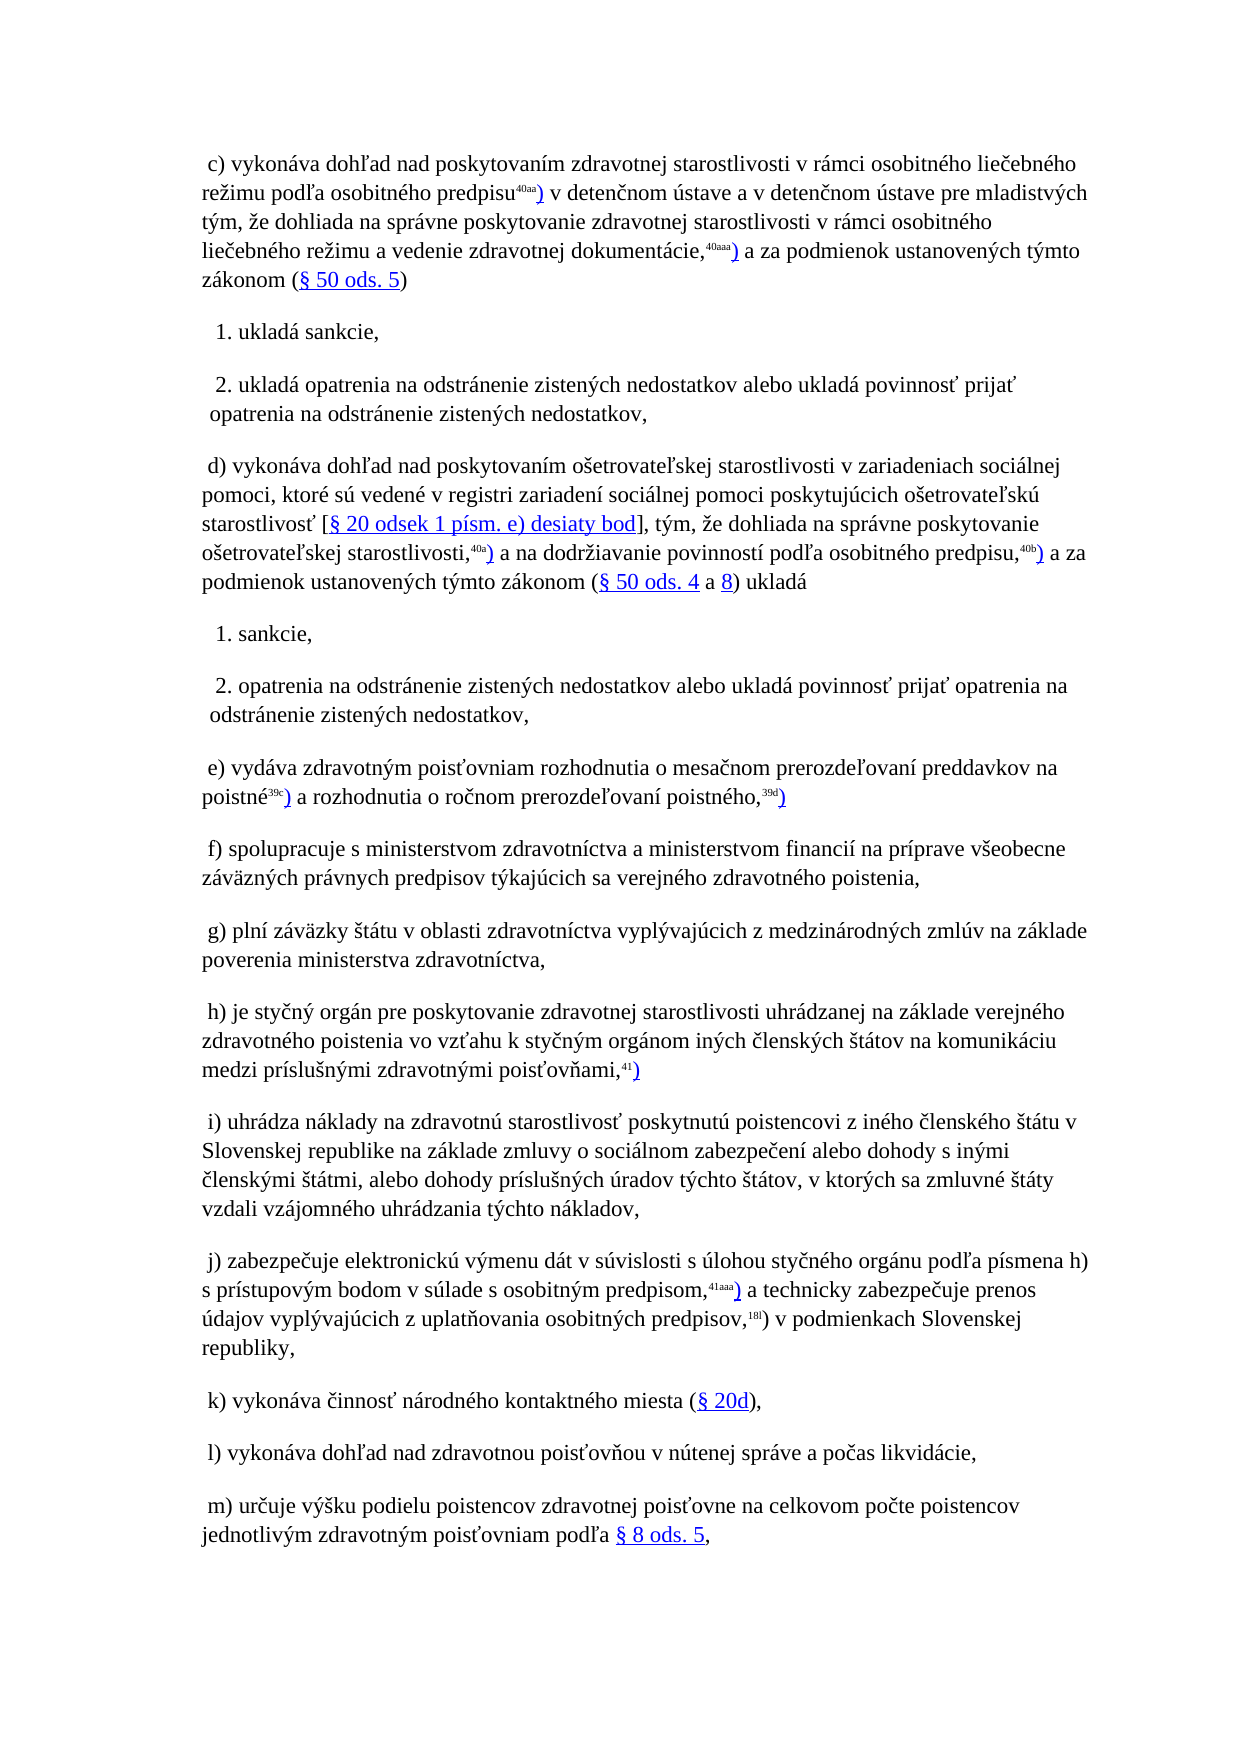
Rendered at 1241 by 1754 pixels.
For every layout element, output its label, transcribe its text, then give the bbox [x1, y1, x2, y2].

text j) zabezpečuje elektronickú výmenu dát v súvislosti s úlohou styčného orgánu podľa písmena h) s prístupovým bodom v súlade s osobitným predpisom,41aaa) a technicky zabezpečuje prenos údajov vyplývajúcich z uplatňovania osobitných predpisov,18l) v podmienkach Slovenskej republiky, [202, 1248, 1090, 1361]
text 1. sankcie, [209, 620, 1090, 647]
text i) uhrádza náklady na zdravotnú starostlivosť poskytnutú poistencovi z iného členského štátu v Slovenskej republike na základe zmluvy o sociálnom zabezpečení alebo dohody s inými členskými štátmi, alebo dohody príslušných úradov týchto štátov, v ktorých sa zmluvné štáty vzdali vzájomného uhrádzania týchto nákladov, [202, 1108, 1090, 1222]
text e) vydáva zdravotným poisťovniam rozhodnutia o mesačnom prerozdeľovaní preddavkov na poistné39c) a rozhodnutia o ročnom prerozdeľovaní poistného,39d) [202, 754, 1090, 809]
text d) vykonáva dohľad nad poskytovaním ošetrovateľskej starostlivosti v zariadeniach sociálnej pomoci, ktoré sú vedené v registri zariadení sociálnej pomoci poskytujúcich ošetrovateľskú starostlivosť [§ 20 odsek 1 písm. e) desiaty bod], tým, že dohliada na správne poskytovanie ošetrovateľskej starostlivosti,40a) a na dodržiavanie povinností podľa osobitného predpisu,40b) a za podmienok ustanovených týmto zákonom (§ 50 ods. 4 a 8) ukladá [202, 452, 1090, 594]
text l) vykonáva dohľad nad zdravotnou poisťovňou v nútenej správe a počas likvidácie, [202, 1439, 1090, 1466]
text k) vykonáva činnosť národného kontaktného miesta (§ 20d), [202, 1387, 1090, 1413]
text 1. ukladá sankcie, [209, 318, 1090, 344]
text 2. ukladá opatrenia na odstránenie zistených nedostatkov alebo ukladá povinnosť prijať opatrenia na odstránenie zistených nedostatkov, [209, 371, 1090, 426]
text c) vykonáva dohľad nad poskytovaním zdravotnej starostlivosti v rámci osobitného liečebného režimu podľa osobitného predpisu40aa) v detenčnom ústave a v detenčnom ústave pre mladistvých tým, že dohliada na správne poskytovanie zdravotnej starostlivosti v rámci osobitného liečebného režimu a vedenie zdravotnej dokumentácie,40aaa) a za podmienok ustanovených týmto zákonom (§ 50 ods. 5) [202, 150, 1090, 292]
text h) je styčný orgán pre poskytovanie zdravotnej starostlivosti uhrádzanej na základe verejného zdravotného poistenia vo vzťahu k styčným orgánom iných členských štátov na komunikáciu medzi príslušnými zdravotnými poisťovňami,41) [202, 998, 1090, 1082]
text m) určuje výšku podielu poistencov zdravotnej poisťovne na celkovom počte poistencov jednotlivým zdravotným poisťovniam podľa § 8 ods. 5, [202, 1492, 1090, 1547]
text f) spolupracuje s ministerstvom zdravotníctva a ministerstvom financií na príprave všeobecne záväzných právnych predpisov týkajúcich sa verejného zdravotného poistenia, [202, 835, 1090, 891]
text g) plní záväzky štátu v oblasti zdravotníctva vyplývajúcich z medzinárodných zmlúv na základe poverenia ministerstva zdravotníctva, [202, 917, 1090, 972]
text 2. opatrenia na odstránenie zistených nedostatkov alebo ukladá povinnosť prijať opatrenia na odstránenie zistených nedostatkov, [209, 673, 1090, 728]
